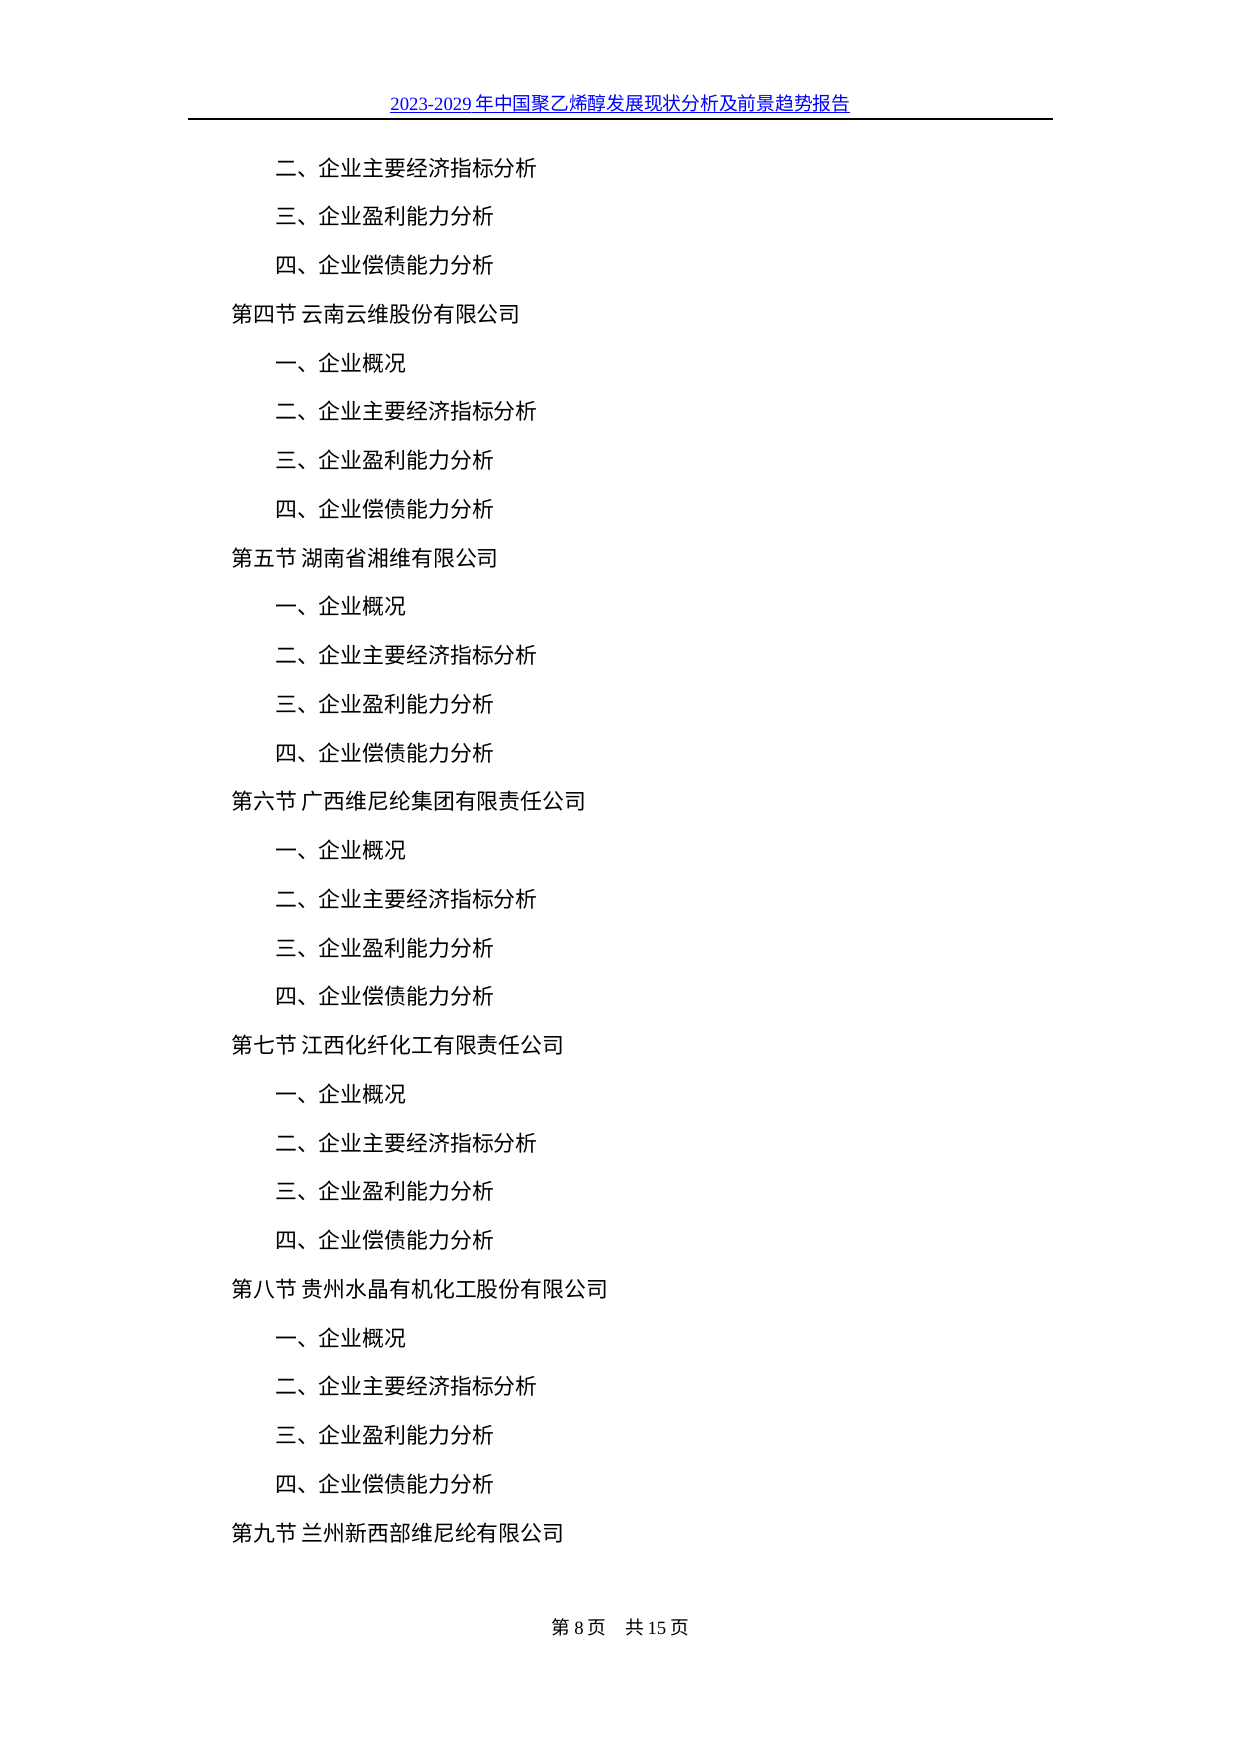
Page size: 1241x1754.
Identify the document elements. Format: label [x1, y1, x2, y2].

text [187, 150, 1053, 1548]
